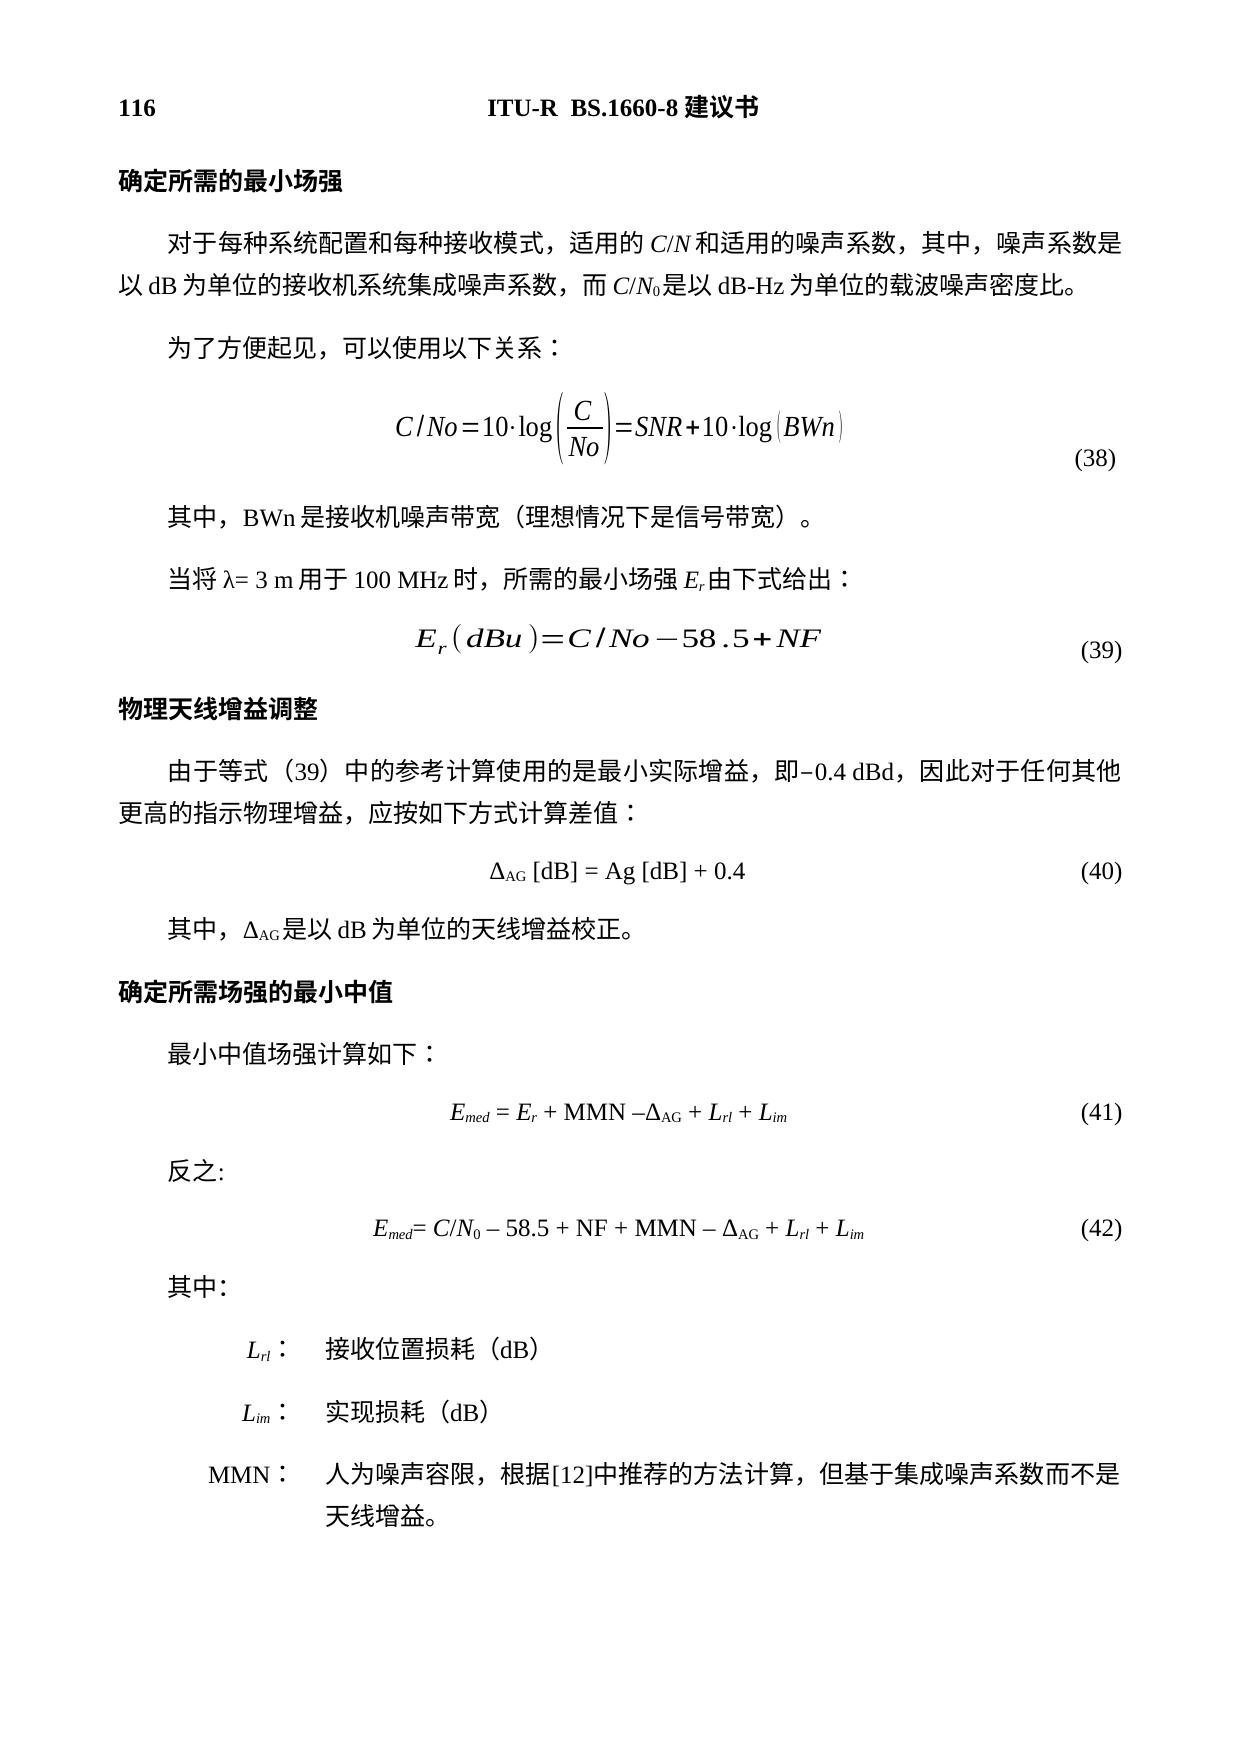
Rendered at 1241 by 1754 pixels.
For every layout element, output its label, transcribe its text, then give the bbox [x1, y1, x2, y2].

text 其中： [118, 1267, 1122, 1303]
text 由于等式（39）中的参考计算使用的是最小实际增益，即–0.4 dBd，因此对于任何其他更高的指示物理增益，应按如下方式计算差值： [118, 752, 1122, 829]
text Emed= C/N0 – 58.5 + NF + MMN – ΔAG + Lrl + Lim (42) [118, 1213, 1122, 1242]
text (38) [118, 391, 1122, 472]
text 其中，BWn是接收机噪声带宽（理想情况下是信号带宽）。 [118, 497, 1122, 534]
text (39) [118, 622, 1122, 664]
text 其中，ΔAG是以dB为单位的天线增益校正。 [118, 909, 1122, 946]
text 当将λ= 3 m用于100 MHz时，所需的最小场强Er由下式给出： [118, 560, 1122, 596]
text 确定所需场强的最小中值 [118, 972, 1122, 1008]
text 确定所需的最小场强 [118, 161, 1122, 198]
text Lim： 实现损耗（dB） [118, 1392, 1122, 1428]
text Emed = Er + MMN –ΔAG + Lrl + Lim (41) [118, 1097, 1122, 1126]
text 为了方便起见，可以使用以下关系： [118, 328, 1122, 364]
text 物理天线增益调整 [118, 689, 1122, 725]
text Lrl： 接收位置损耗（dB） [118, 1330, 1122, 1366]
text 最小中值场强计算如下： [118, 1034, 1122, 1071]
text ΔAG [dB] = Ag [dB] + 0.4 (40) [118, 856, 1122, 884]
text 对于每种系统配置和每种接收模式，适用的C/N和适用的噪声系数，其中，噪声系数是以dB为单位的接收机系统集成噪声系数，而C/N0是以dB-Hz为单位的载波噪声密度比。 [118, 224, 1122, 302]
text MMN： 人为噪声容限，根据[12]中推荐的方法计算，但基于集成噪声系数而不是天线增益。 [118, 1455, 1122, 1533]
text 反之: [118, 1151, 1122, 1187]
